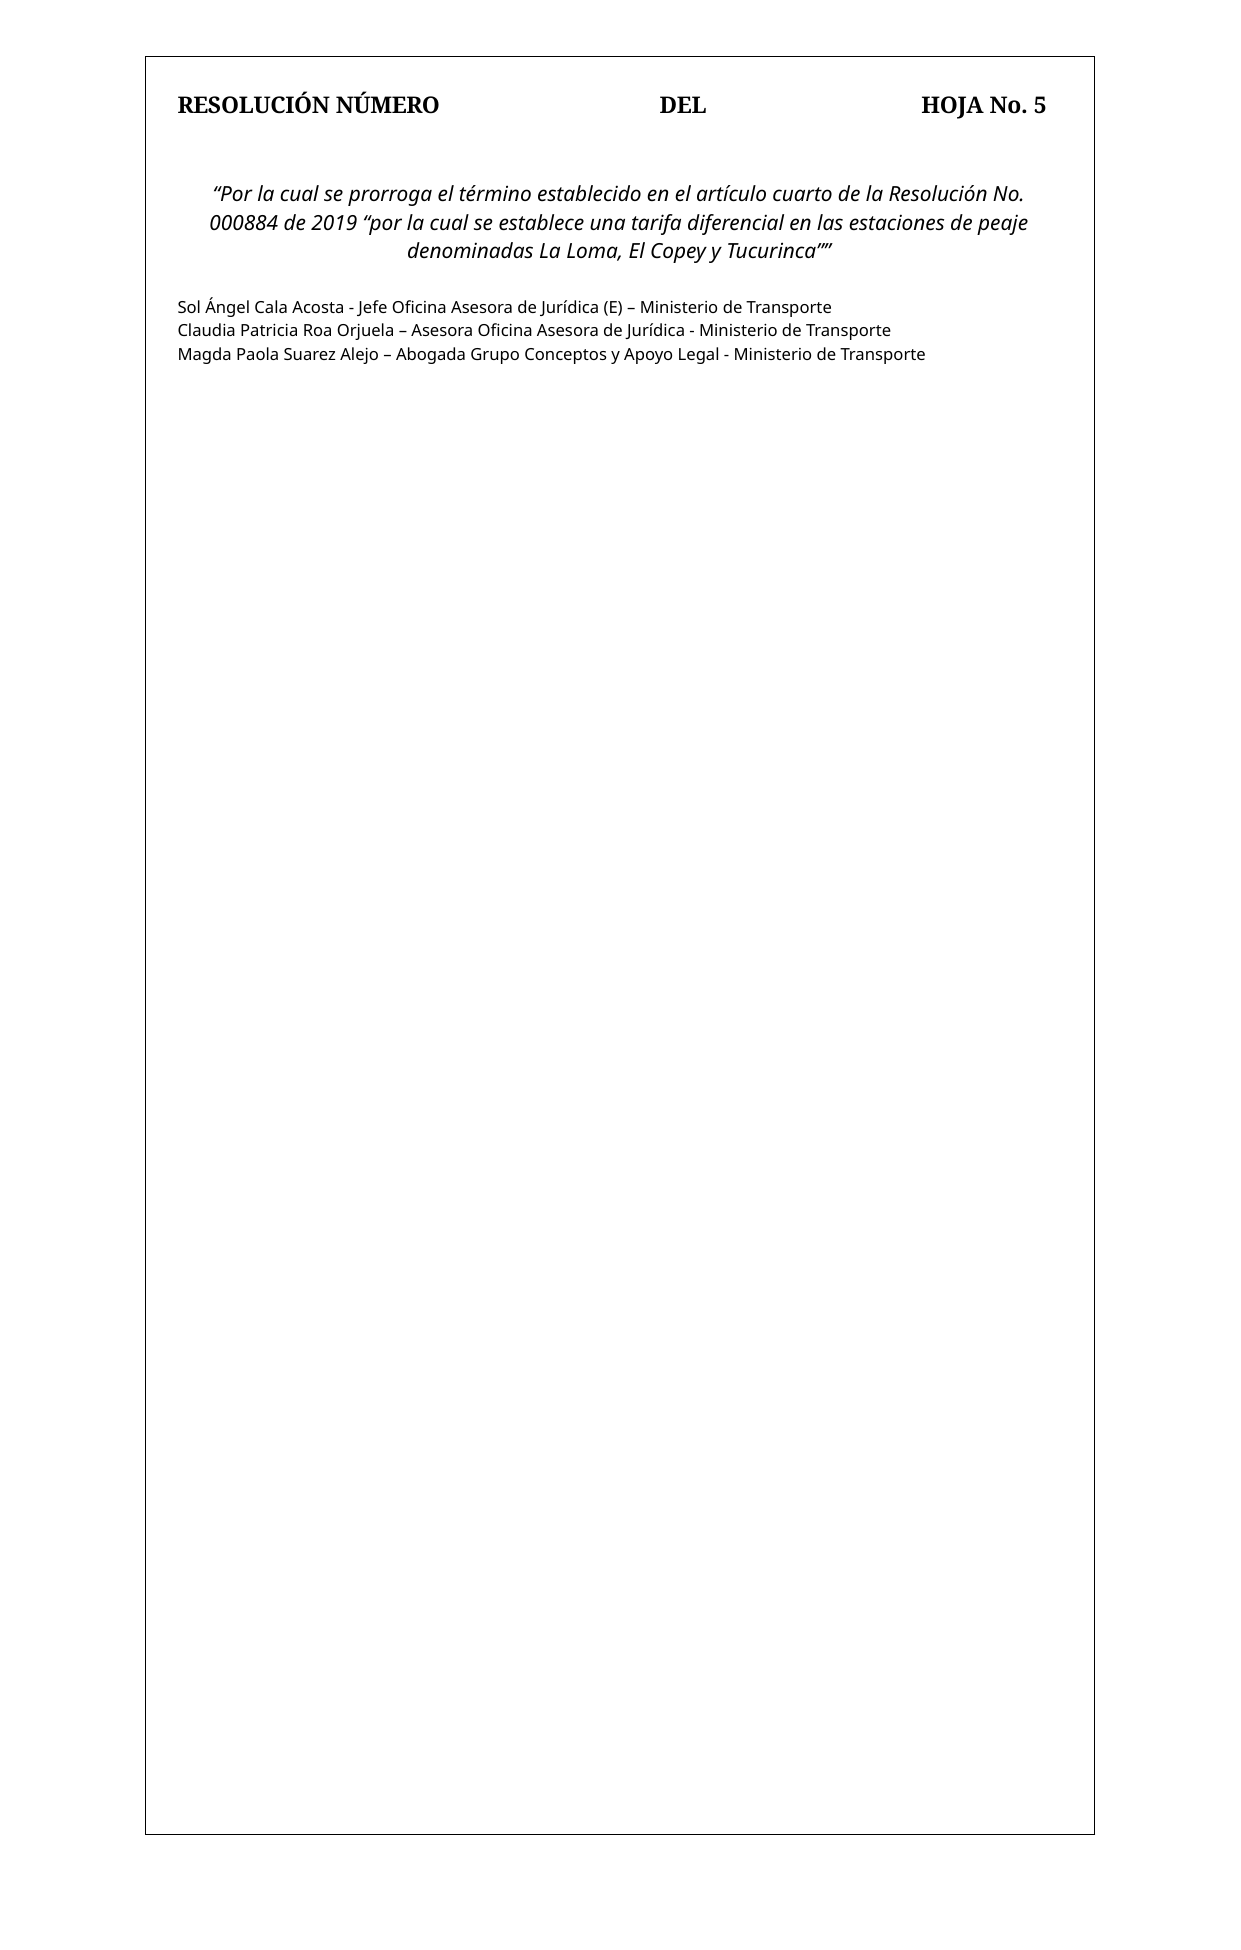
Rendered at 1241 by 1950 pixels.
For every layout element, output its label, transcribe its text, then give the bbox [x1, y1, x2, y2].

text Claudia Patricia Roa Orjuela – Asesora Oficina Asesora de Jurídica - Ministerio de Transporte [177, 319, 1063, 342]
text Magda Paola Suarez Alejo – Abogada Grupo Conceptos y Apoyo Legal - Ministerio de Transporte [177, 342, 1063, 365]
text Sol Ángel Cala Acosta - Jefe Oficina Asesora de Jurídica (E) – Ministerio de Transporte [177, 296, 1048, 319]
